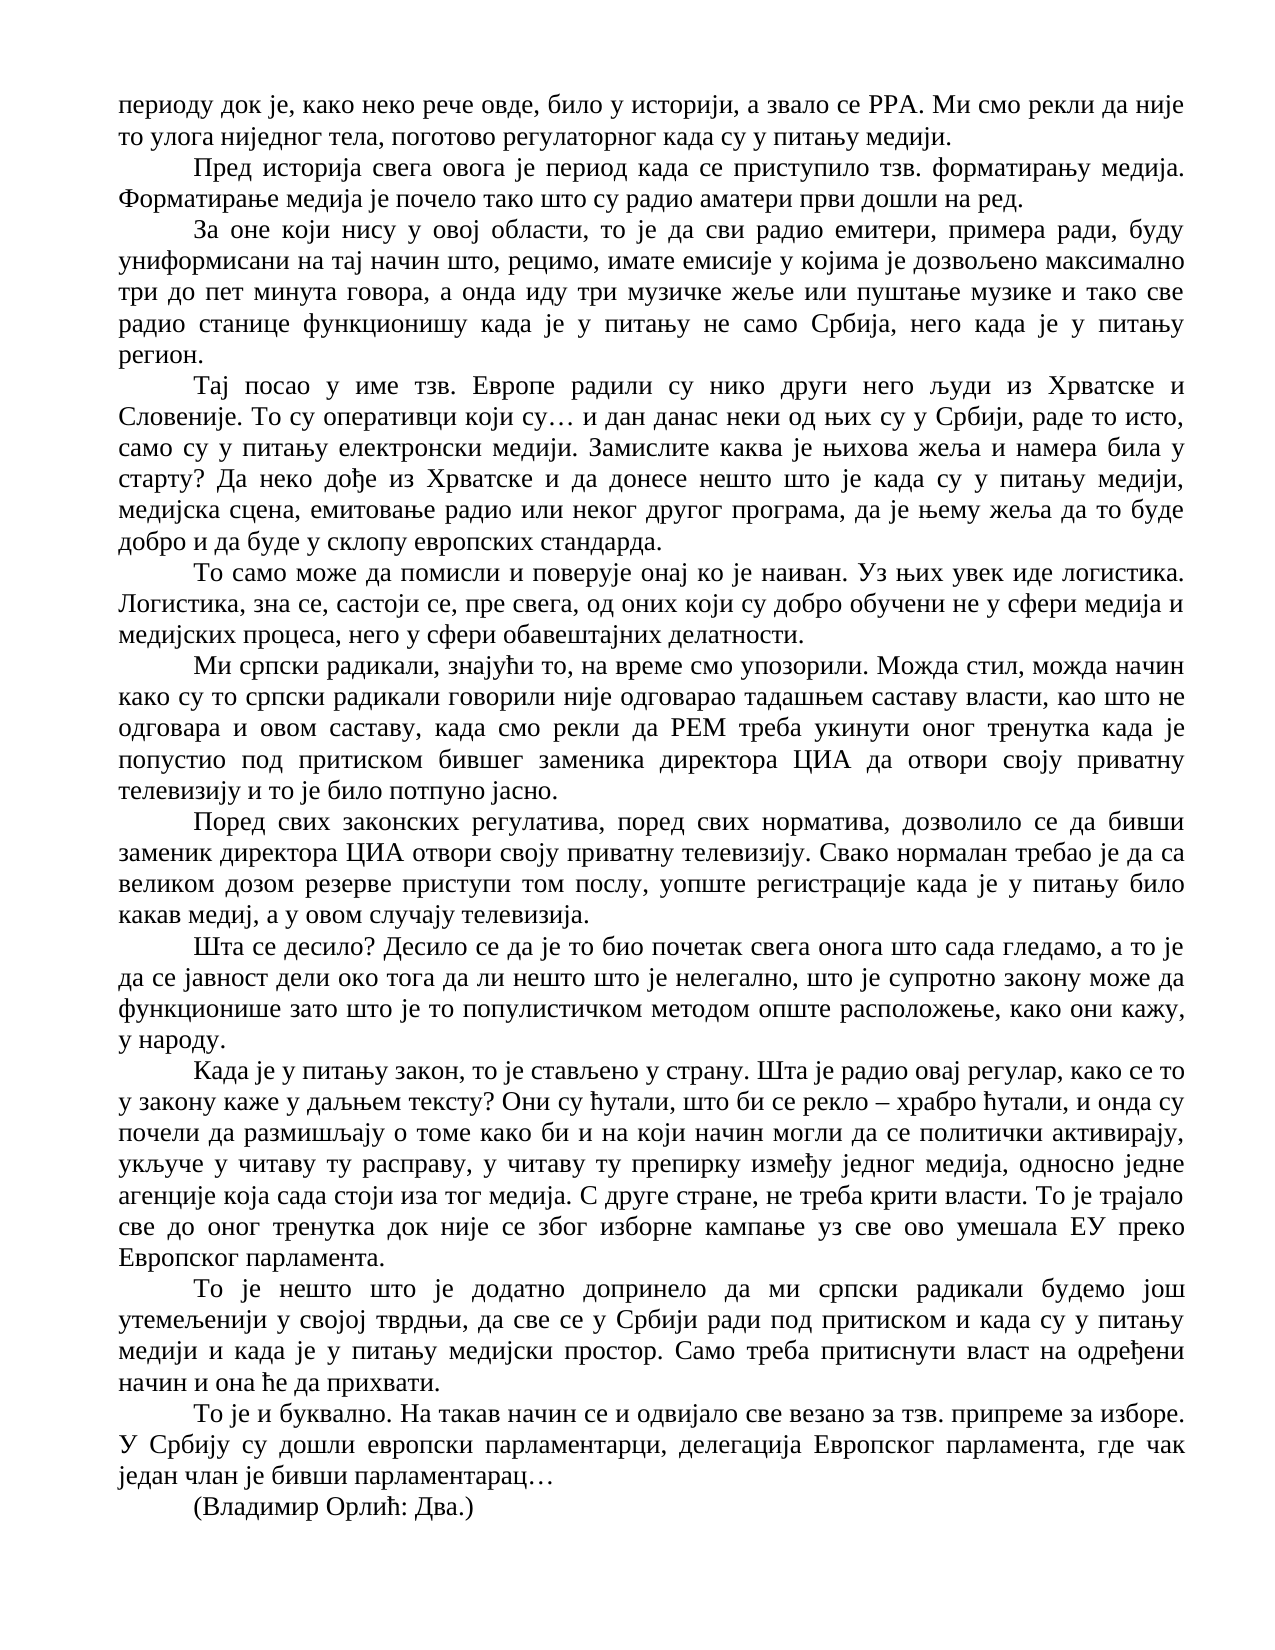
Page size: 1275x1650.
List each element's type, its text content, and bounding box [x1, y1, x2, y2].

text То је и буквално. На такав начин се и одвијало све везано за тзв. припреме за изборе. У Србију су дошли европски парламентарци, делегација Европског парламента, где чак један члан је бивши парламентарац… [118, 1397, 1186, 1490]
text То је нешто што је додатно допринело да ми српски радикали будемо још утемељенији у својој тврдњи, да све се у Србији ради под притиском и када су у питању медији и када је у питању медијски простор. Само треба притиснути власт на одређени начин и она ће да прихвати. [118, 1272, 1186, 1397]
text Шта се десило? Десило се да је то био почетак свега онога што сада гледамо, а то је да се јавност дели око тога да ли нешто што је нелегално, што је супротно закону може да функционише зато што је то популистичком методом опште расположење, како они кажу, у народу. [118, 929, 1186, 1054]
text За оне који нису у овој области, то је да сви радио емитери, примера ради, буду униформисани на тај начин што, рецимо, имате емисије у којима је дозвољено максимално три до пет минута говора, а онда иду три музичке жеље или пуштање музике и тако све радио станице функционишу када је у питању не само Србија, него када је у питању регион. [118, 213, 1186, 369]
text То само може да помисли и поверује онај ко је наиван. Уз њих увек иде логистика. Логистика, зна се, састоји се, пре свега, од оних који су добро обучени не у сфери медија и медијских процеса, него у сфери обавештајних делатности. [118, 556, 1186, 649]
text Пред историја свега овога је период када се приступило тзв. форматирању медија. Форматирање медија је почело тако што су радио аматери први дошли на ред. [118, 151, 1186, 213]
text Ми српски радикали, знајући то, на време смо упозорили. Можда стил, можда начин како су то српски радикали говорили није одговарао тадашњем саставу власти, као што не одговара и овом саставу, када смо рекли да РЕМ треба укинути оног тренутка када је попустио под притиском бившег заменика директора ЦИА да отвори своју приватну телевизију и то је било потпуно јасно. [118, 649, 1186, 805]
text Поред свих законских регулатива, поред свих норматива, дозволило се да бивши заменик директора ЦИА отвори своју приватну телевизију. Свако нормалан требао је да са великом дозом резерве приступи том послу, уопште регистрације када је у питању било какав медиј, а у овом случају телевизија. [118, 805, 1186, 929]
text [118, 89, 1186, 151]
text Када је у питању закон, то је стављено у страну. Шта је радио овај регулар, како се то у закону каже у даљњем тексту? Они су ћутали, што би се рекло – храбро ћутали, и онда су почели да размишљају о томе како би и на који начин могли да се политички активирају, укључе у читаву ту расправу, у читаву ту препирку између једног медија, односно једне агенције која сада стоји иза тог медија. С друге стране, не треба крити власти. То је трајало све до оног тренутка док није се због изборне кампање уз све ово умешала ЕУ преко Европског парламента. [118, 1054, 1186, 1272]
text (Владимир Орлић: Два.) [118, 1490, 1186, 1521]
text Тај посао у име тзв. Европе радили су нико други него људи из Хрватске и Словеније. То су оперативци који су… и дан данас неки од њих су у Србији, раде то исто, само су у питању електронски медији. Замислите каква је њихова жеља и намера била у старту? Да неко дође из Хрватске и да донесе нешто што је када су у питању медији, медијска сцена, емитовање радио или неког другог програма, да је њему жеља да то буде добро и да буде у склопу европских стандарда. [118, 369, 1186, 556]
